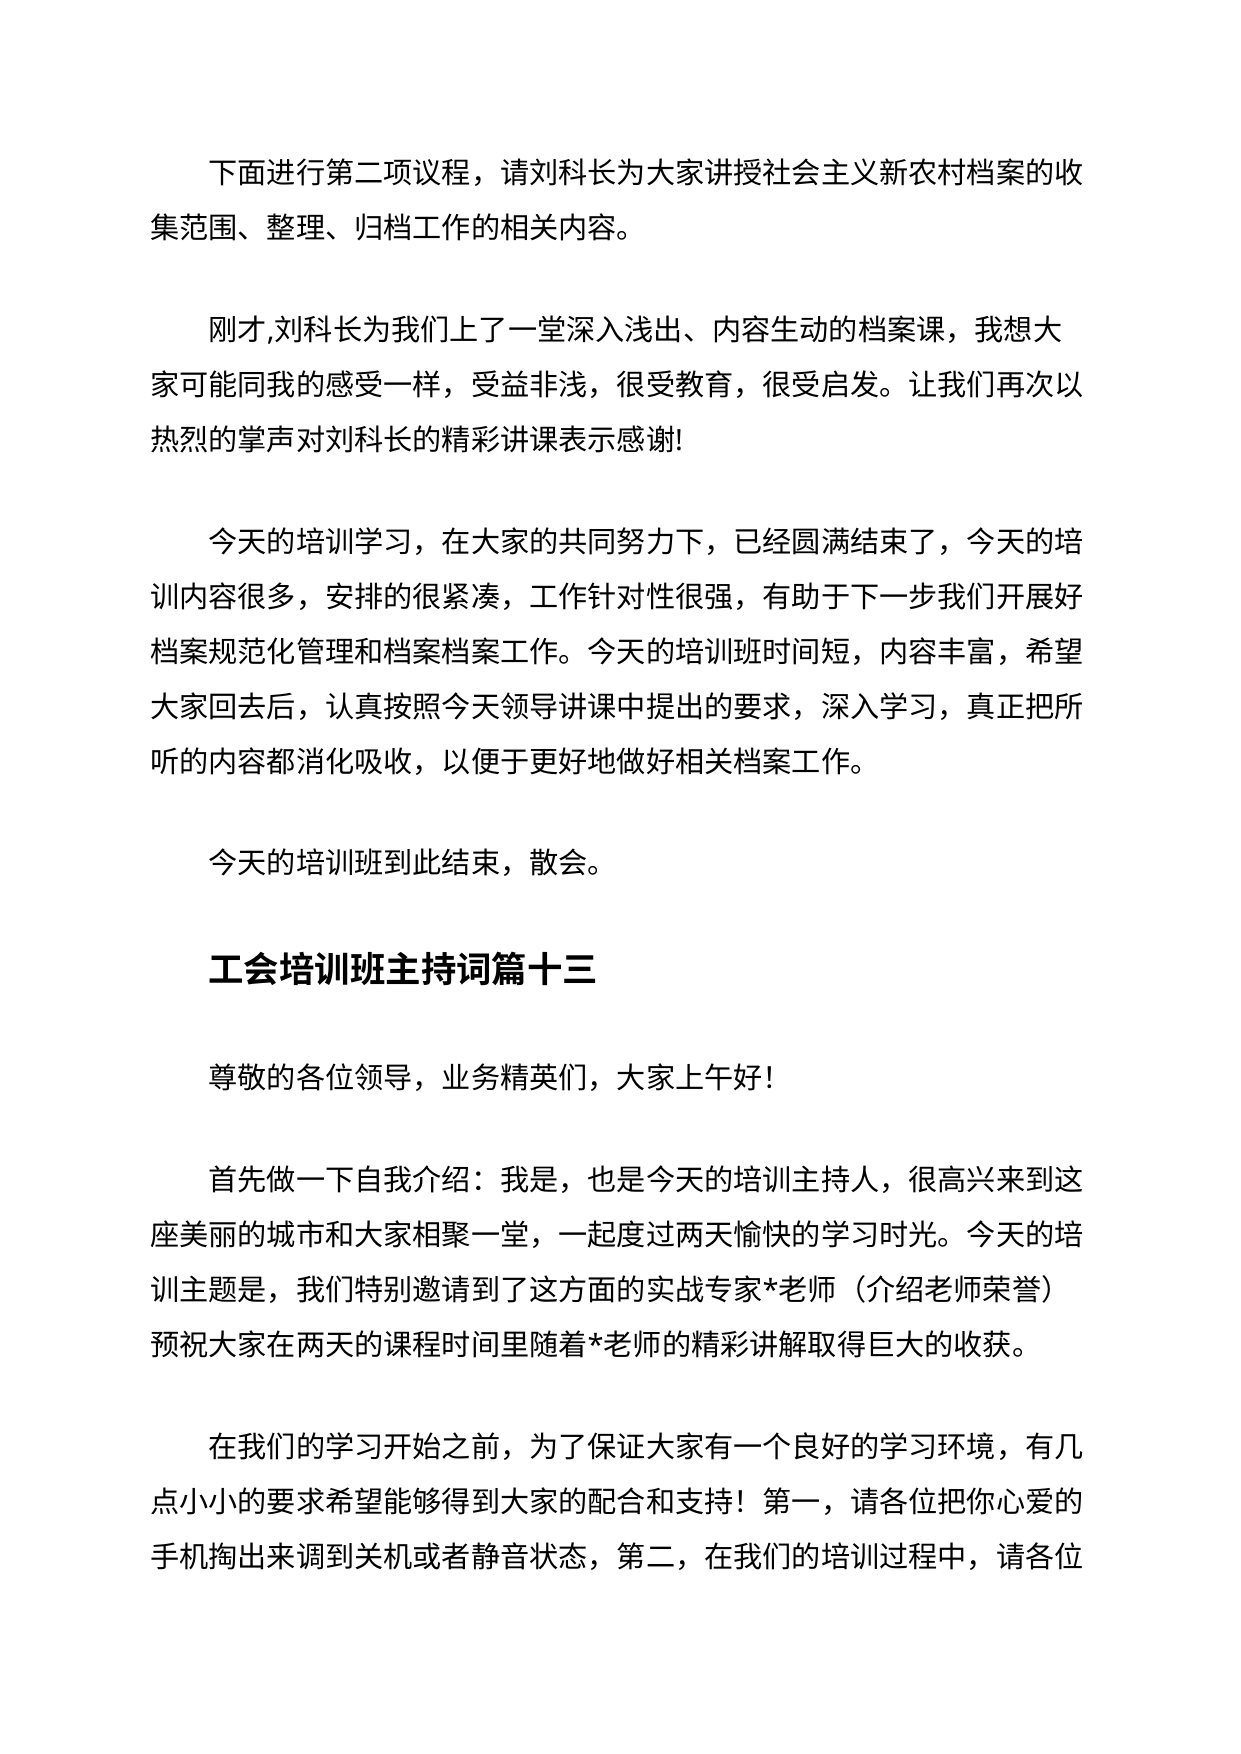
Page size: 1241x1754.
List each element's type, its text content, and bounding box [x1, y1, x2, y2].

text 今天的培训班到此结束，散会。 [150, 840, 1090, 882]
text 工会培训班主持词篇十三 [150, 942, 1090, 993]
text 今天的培训学习，在大家的共同努力下，已经圆满结束了，今天的培训内容很多，安排的很紧凑，工作针对性很强，有助于下一步我们开展好档案规范化管理和档案档案工作。今天的培训班时间短，内容丰富，希望大家回去后，认真按照今天领导讲课中提出的要求，深入学习，真正把所听的内容都消化吸收，以便于更好地做好相关档案工作。 [150, 518, 1090, 780]
text 尊敬的各位领导，业务精英们，大家上午好！ [150, 1055, 1090, 1097]
text 刚才,刘科长为我们上了一堂深入浅出、内容生动的档案课，我想大家可能同我的感受一样，受益非浅，很受教育，很受启发。让我们再次以热烈的掌声对刘科长的精彩讲课表示感谢! [150, 307, 1090, 459]
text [150, 1424, 1090, 1576]
text 首先做一下自我介绍：我是，也是今天的培训主持人，很高兴来到这座美丽的城市和大家相聚一堂，一起度过两天愉快的学习时光。今天的培训主题是，我们特别邀请到了这方面的实战专家*老师（介绍老师荣誉）预祝大家在两天的课程时间里随着*老师的精彩讲解取得巨大的收获。 [150, 1157, 1090, 1364]
text 下面进行第二项议程，请刘科长为大家讲授社会主义新农村档案的收集范围、整理、归档工作的相关内容。 [150, 150, 1090, 247]
